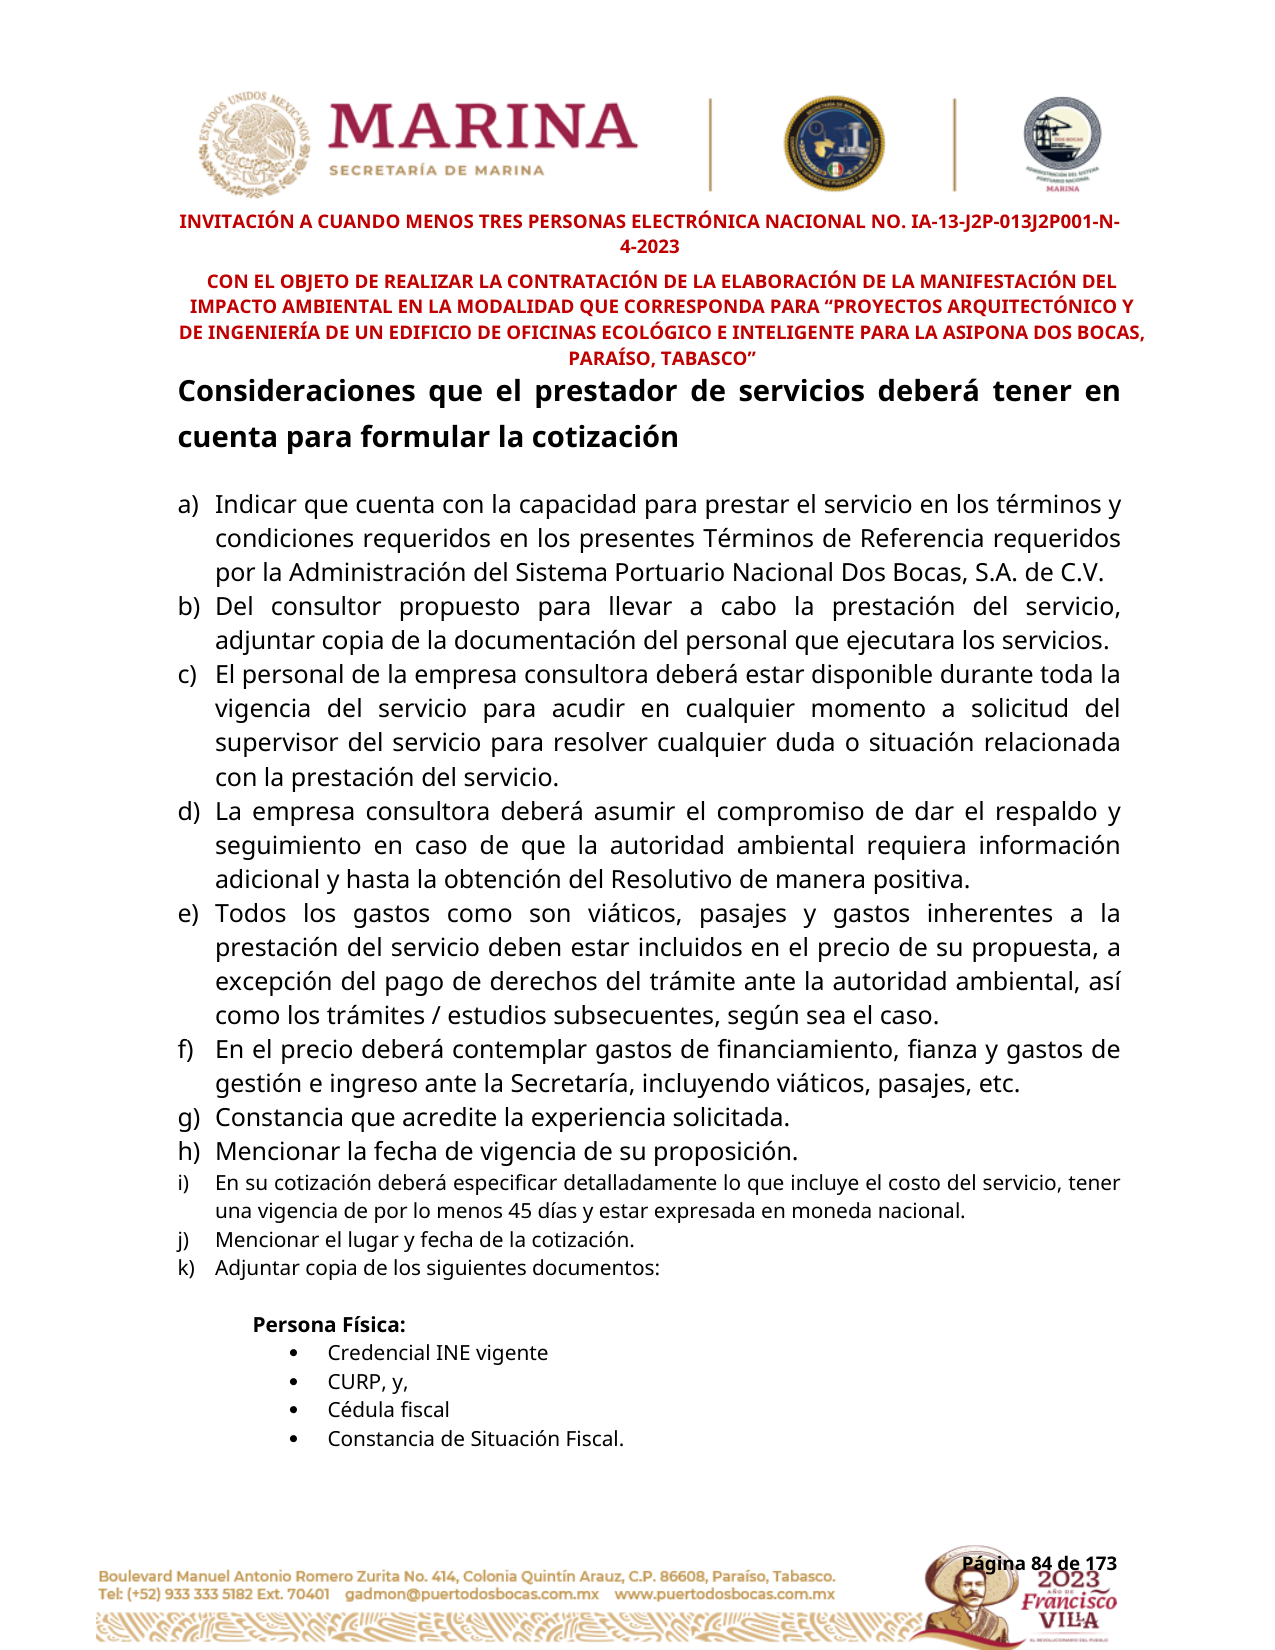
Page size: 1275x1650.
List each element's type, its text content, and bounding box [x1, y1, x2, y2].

list En el precio deberá contemplar gastos de financiamiento, fianza y gastos de gestión e ingreso ante la Secretaría, incluyendo viáticos, pasajes, etc. [177, 1032, 1122, 1100]
list Credencial INE vigente [290, 1338, 1122, 1367]
list Cédula fiscal [290, 1395, 1122, 1424]
list La empresa consultora deberá asumir el compromiso de dar el respaldo y seguimiento en caso de que la autoridad ambiental requiera información adicional y hasta la obtención del Resolutivo de manera positiva. [177, 793, 1122, 895]
list Indicar que cuenta con la capacidad para prestar el servicio en los términos y condiciones requeridos en los presentes Términos de Referencia requeridos por la Administración del Sistema Portuario Nacional Dos Bocas, S.A. de C.V. [177, 487, 1122, 589]
list Todos los gastos como son viáticos, pasajes y gastos inherentes a la prestación del servicio deben estar incluidos en el precio de su propuesta, a excepción del pago de derechos del trámite ante la autoridad ambiental, así como los trámites / estudios subsecuentes, según sea el caso. [177, 895, 1122, 1032]
list Constancia de Situación Fiscal. [290, 1424, 1122, 1452]
subtitle Consideraciones que el prestador de servicios deberá tener en cuenta para formular la cotización [177, 370, 1122, 456]
list Mencionar la fecha de vigencia de su proposición. [177, 1134, 1122, 1168]
picture [88, 1544, 1124, 1650]
list El personal de la empresa consultora deberá estar disponible durante toda la vigencia del servicio para acudir en cualquier momento a solicitud del supervisor del servicio para resolver cualquier duda o situación relacionada con la prestación del servicio. [177, 657, 1122, 793]
list CURP, y, [290, 1367, 1122, 1395]
list En su cotización deberá especificar detalladamente lo que incluye el costo del servicio, tener una vigencia de por lo menos 45 días y estar expresada en moneda nacional. [177, 1168, 1122, 1225]
list Persona Física: [252, 1310, 1122, 1338]
list Del consultor propuesto para llevar a cabo la prestación del servicio, adjuntar copia de la documentación del personal que ejecutara los servicios. [177, 589, 1122, 657]
picture [189, 73, 1110, 209]
list Mencionar el lugar y fecha de la cotización. [177, 1225, 1122, 1253]
list Adjuntar copia de los siguientes documentos: [177, 1253, 1122, 1282]
list Constancia que acredite la experiencia solicitada. [177, 1100, 1122, 1134]
